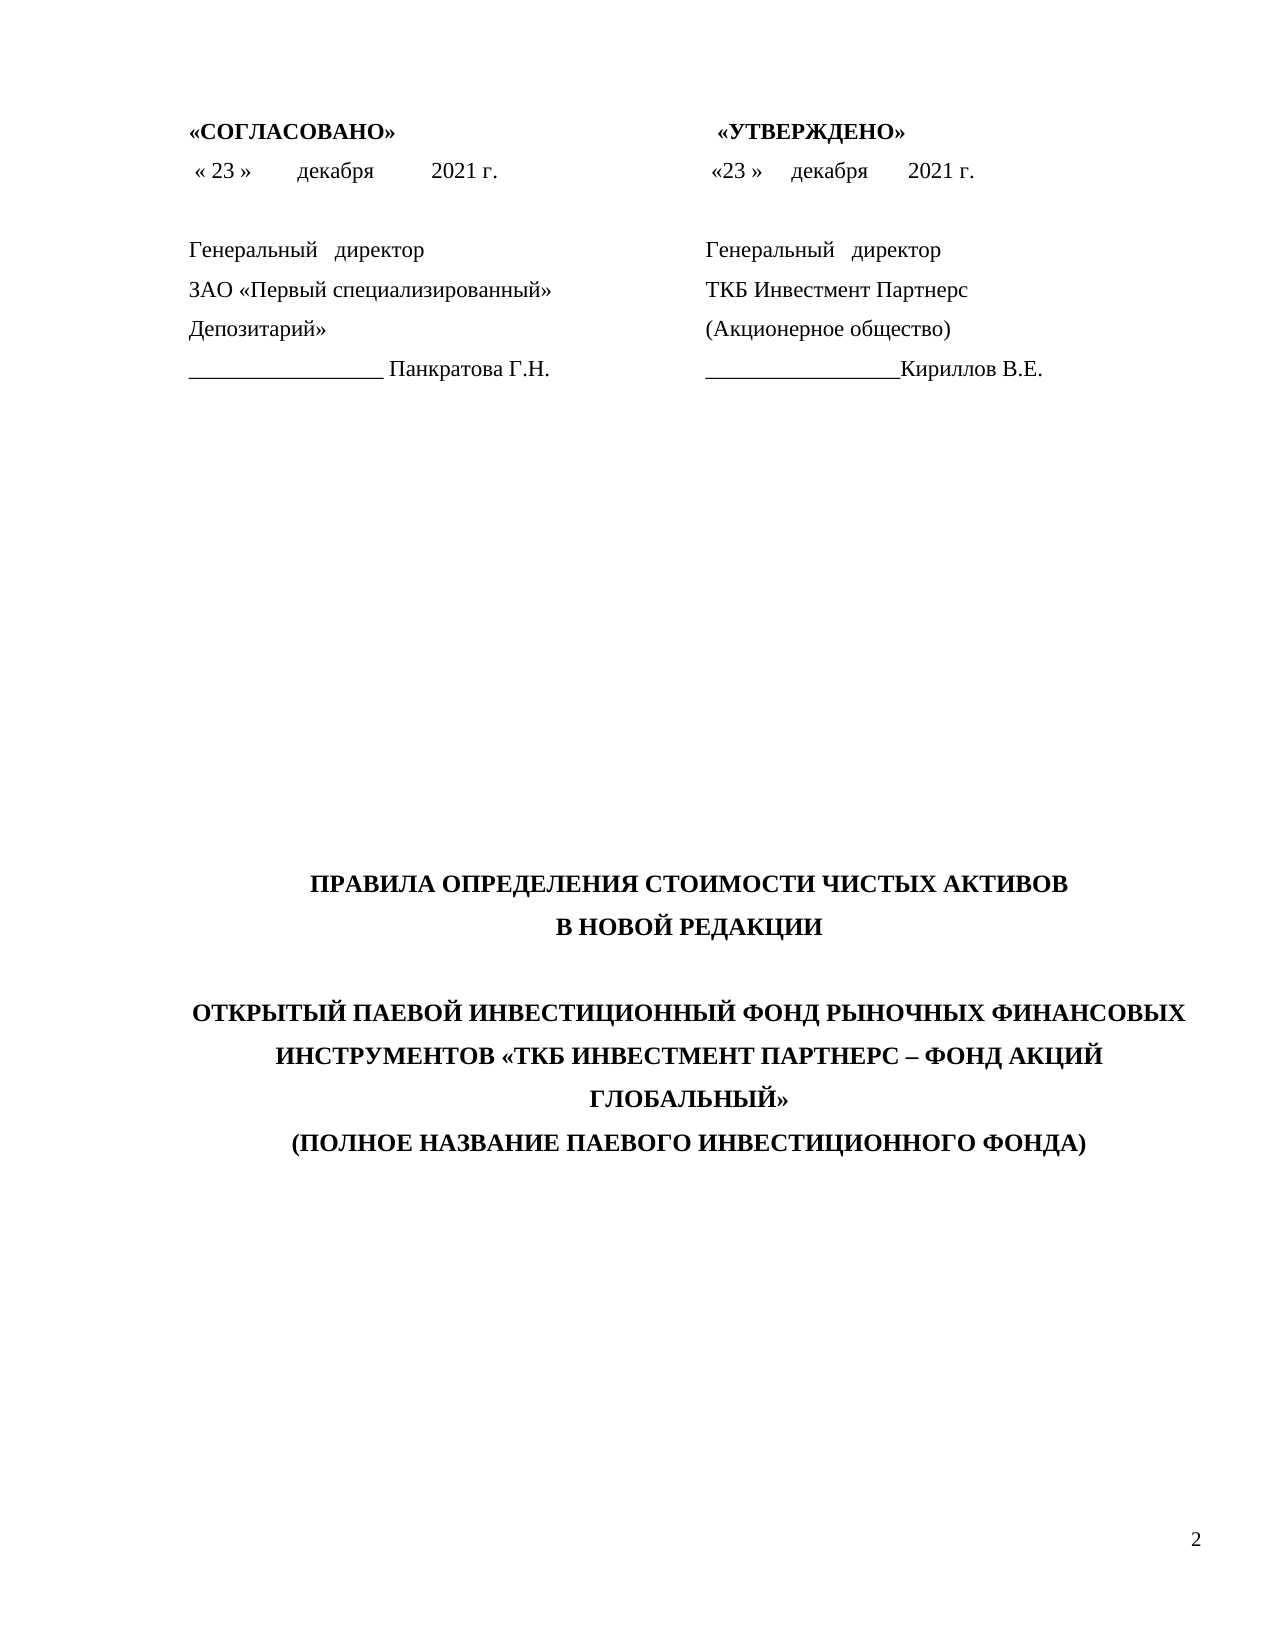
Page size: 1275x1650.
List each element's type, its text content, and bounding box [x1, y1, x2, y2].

text (полное название паевого инвестиционного фонда) [177, 1128, 1201, 1156]
table_header «УТВЕРЖДЕНО» «23 » декабря 2021 г. Генеральный директор ТКБ Инвестмент Партнерс (Акционерное общество) _________________Кириллов В.Е. [694, 118, 1145, 394]
text Правила определения стоимости чистых активов [177, 869, 1201, 898]
text ОТКРЫТЫЙ ПАЕВОЙ ИНВЕСТИЦИОННЫЙ ФОНД РЫНОЧНЫХ ФИНАНСОВЫХ ИНСТРУМЕНТОВ «ТКБ ИНВЕСТМЕНТ ПАРТНЕРС – ФОНД АКЦИЙ ГЛОБАЛЬНЫЙ» [177, 998, 1201, 1113]
text в Новой редакции [177, 912, 1201, 941]
table_header «СОГЛАСОВАНО» « 23 » декабря 2021 г. Генеральный директор ЗАО «Первый специализированный» Депозитарий» _________________ Панкратова Г.Н. [177, 118, 694, 394]
